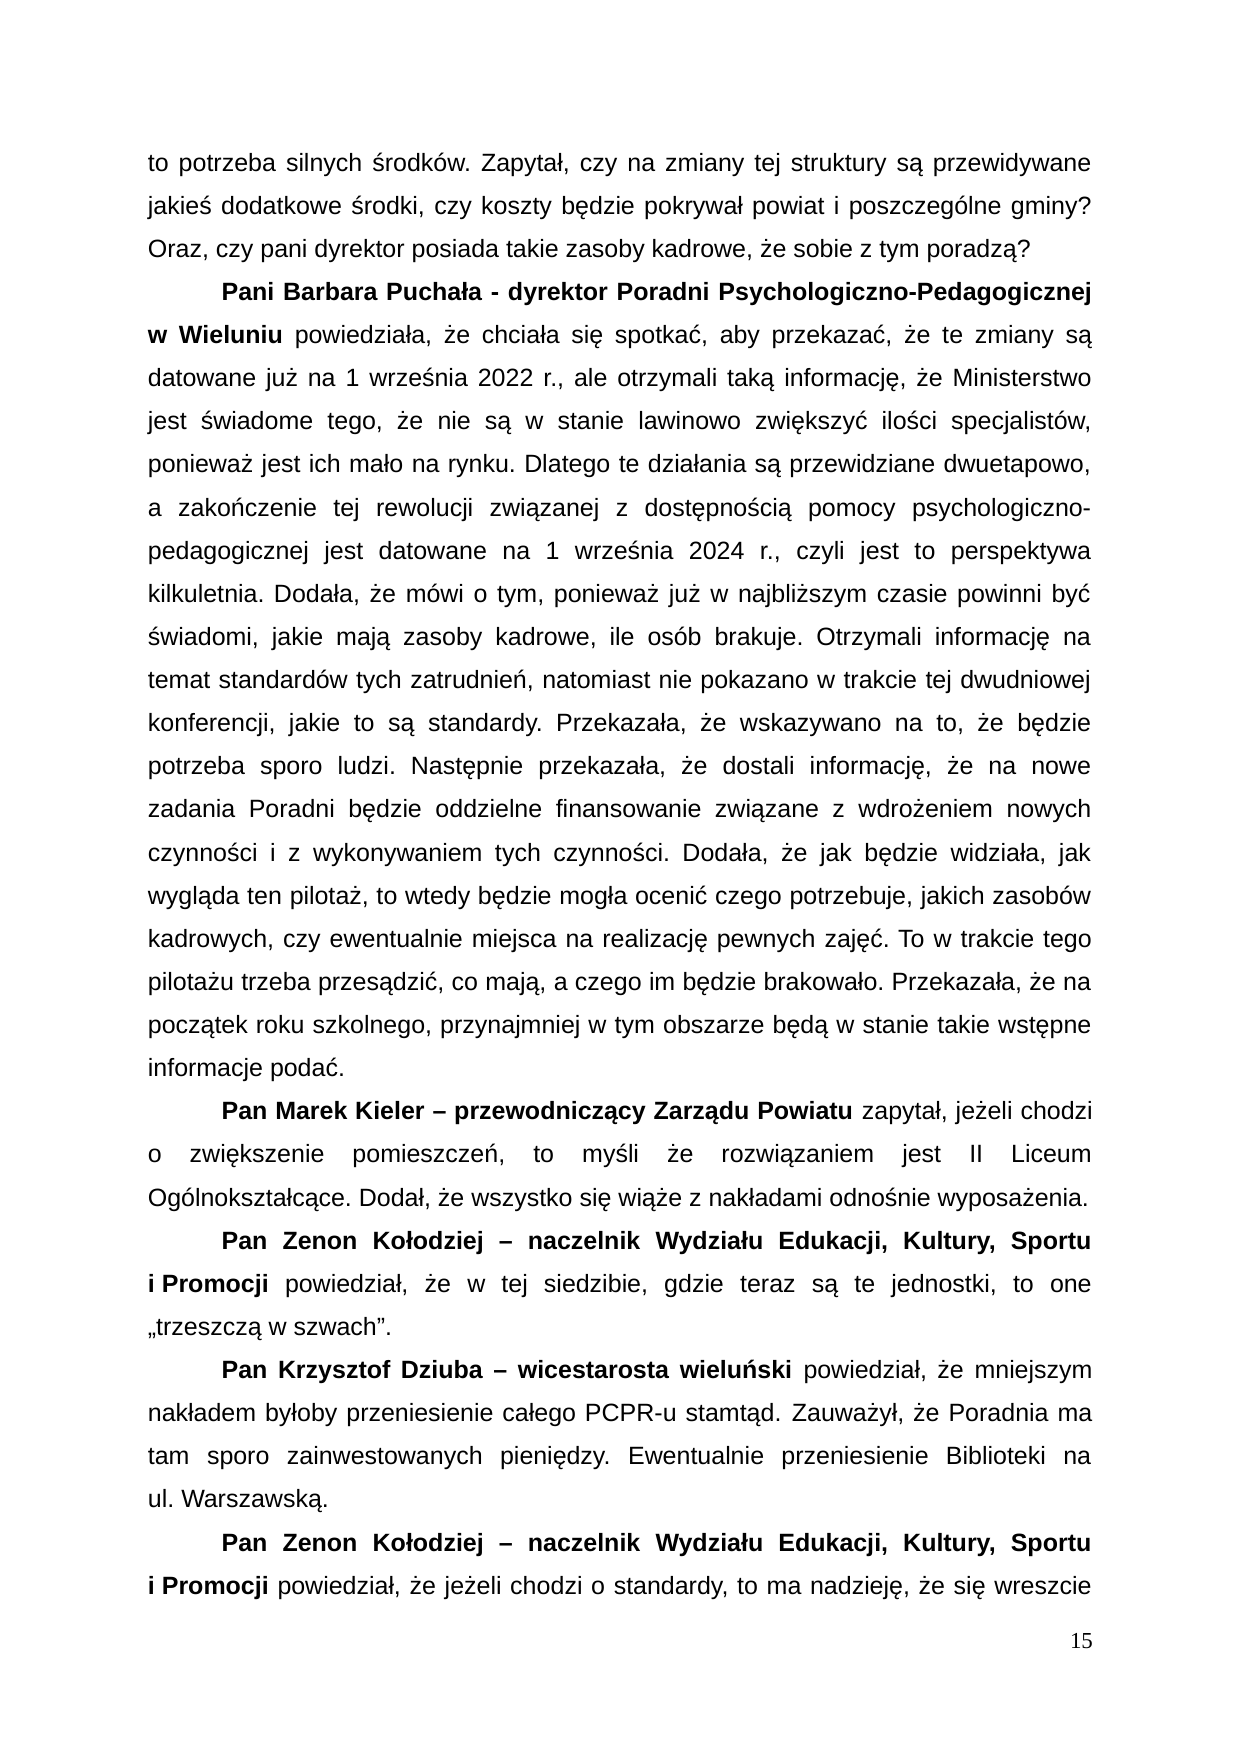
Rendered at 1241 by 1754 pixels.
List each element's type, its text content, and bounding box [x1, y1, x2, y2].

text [148, 148, 1093, 263]
text Pan Krzysztof Dziuba – wicestarosta wieluński powiedział, że mniejszym nakładem byłoby przeniesienie całego PCPR-u stamtąd. Zauważył, że Poradnia ma tam sporo zainwestowanych pieniędzy. Ewentualnie przeniesienie Biblioteki na ul. Warszawską. [148, 1355, 1093, 1513]
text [148, 1528, 1093, 1599]
text Pani Barbara Puchała - dyrektor Poradni Psychologiczno-Pedagogicznej w Wieluniu powiedziała, że chciała się spotkać, aby przekazać, że te zmiany są datowane już na 1 września 2022 r., ale otrzymali taką informację, że Ministerstwo jest świadome tego, że nie są w stanie lawinowo zwiększyć ilości specjalistów, ponieważ jest ich mało na rynku. Dlatego te działania są przewidziane dwuetapowo, a zakończenie tej rewolucji związanej z dostępnością pomocy psychologiczno-pedagogicznej jest datowane na 1 września 2024 r., czyli jest to perspektywa kilkuletnia. Dodała, że mówi o tym, ponieważ już w najbliższym czasie powinni być świadomi, jakie mają zasoby kadrowe, ile osób brakuje. Otrzymali informację na temat standardów tych zatrudnień, natomiast nie pokazano w trakcie tej dwudniowej konferencji, jakie to są standardy. Przekazała, że wskazywano na to, że będzie potrzeba sporo ludzi. Następnie przekazała, że dostali informację, że na nowe zadania Poradni będzie oddzielne finansowanie związane z wdrożeniem nowych czynności i z wykonywaniem tych czynności. Dodała, że jak będzie widziała, jak wygląda ten pilotaż, to wtedy będzie mogła ocenić czego potrzebuje, jakich zasobów kadrowych, czy ewentualnie miejsca na realizację pewnych zajęć. To w trakcie tego pilotażu trzeba przesądzić, co mają, a czego im będzie brakowało. Przekazała, że na początek roku szkolnego, przynajmniej w tym obszarze będą w stanie takie wstępne informacje podać. [148, 277, 1093, 1082]
text Pan Marek Kieler – przewodniczący Zarządu Powiatu zapytał, jeżeli chodzi o zwiększenie pomieszczeń, to myśli że rozwiązaniem jest II Liceum Ogólnokształcące. Dodał, że wszystko się wiąże z nakładami odnośnie wyposażenia. [148, 1096, 1093, 1211]
text Pan Zenon Kołodziej – naczelnik Wydziału Edukacji, Kultury, Sportu i Promocji powiedział, że w tej siedzibie, gdzie teraz są te jednostki, to one „trzeszczą w szwach”. [148, 1226, 1093, 1341]
